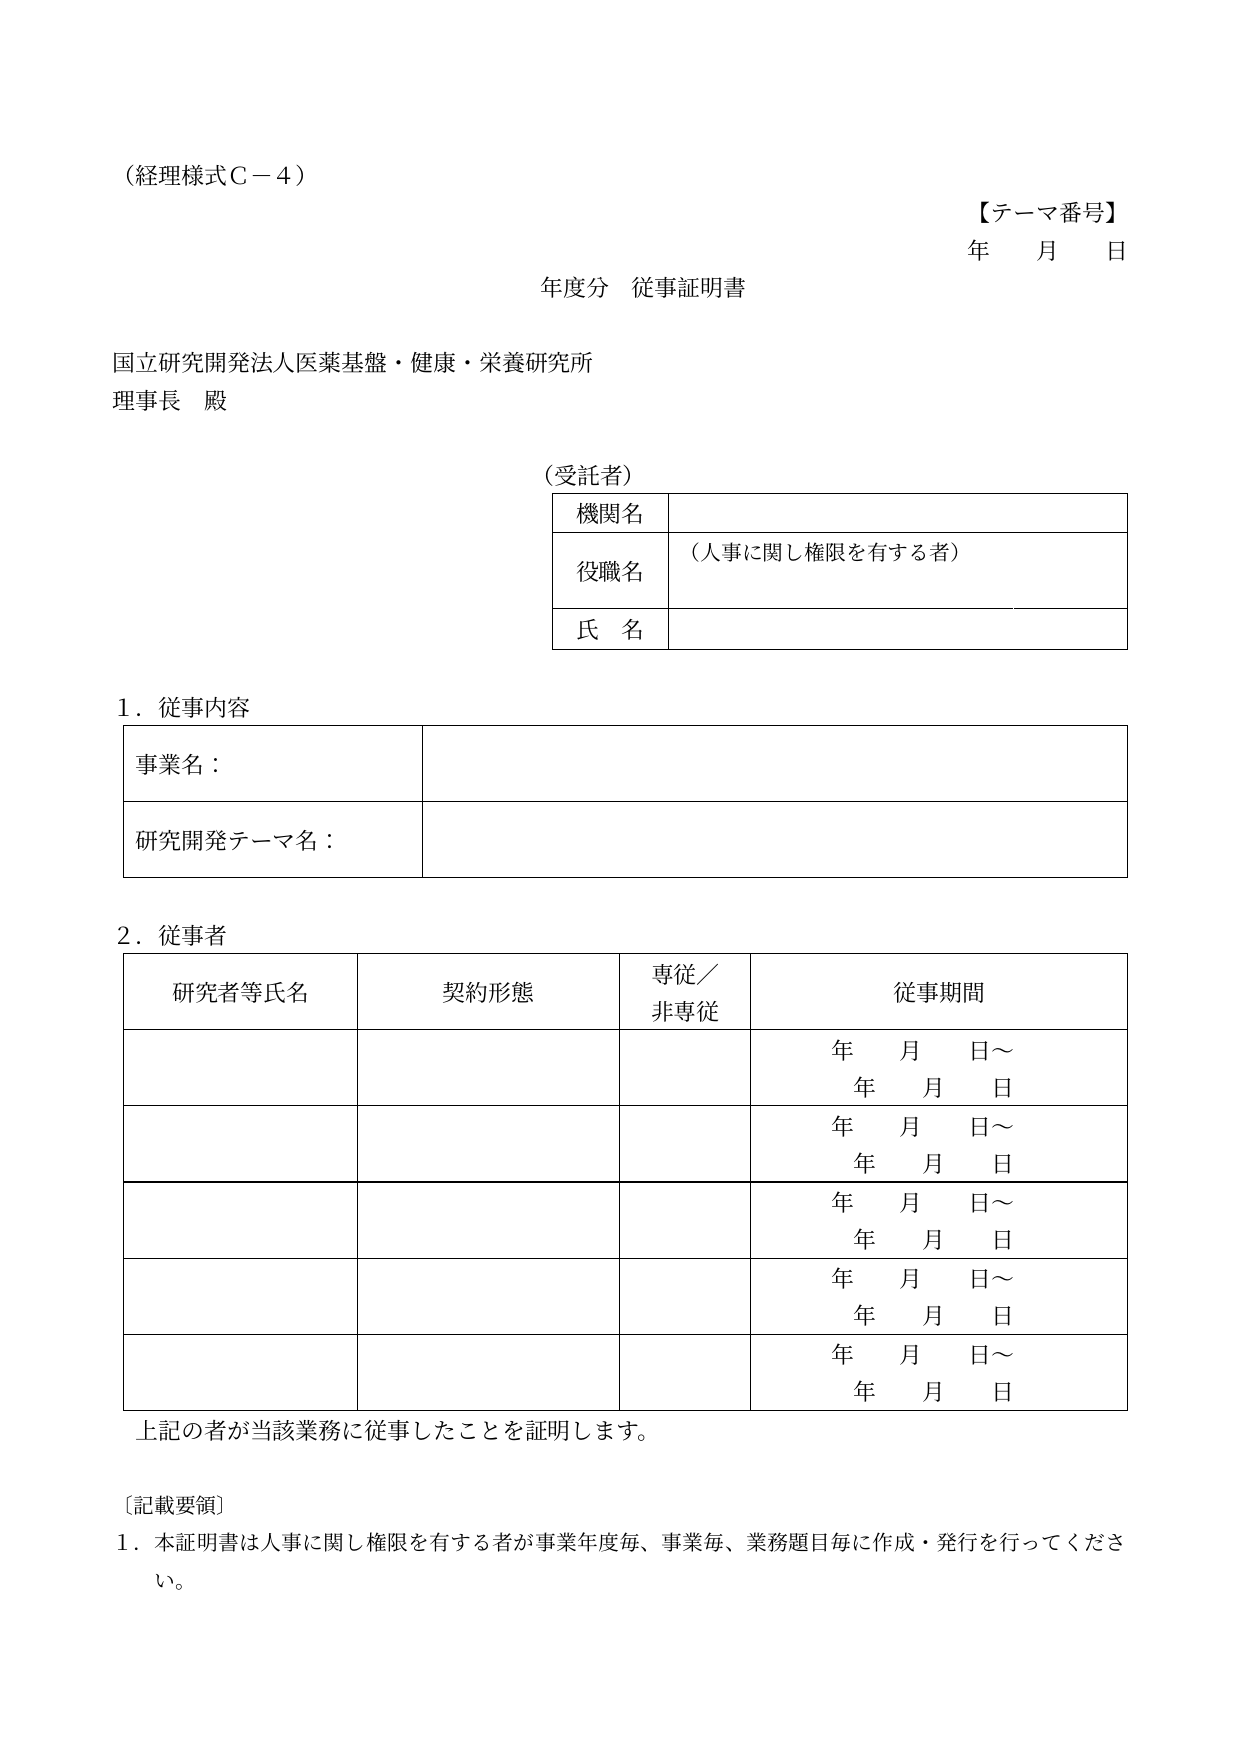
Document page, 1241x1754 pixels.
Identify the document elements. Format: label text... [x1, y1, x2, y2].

text ２．従事者 [112, 916, 1128, 953]
table_cell [124, 1106, 357, 1181]
text 上記の者が当該業務に従事したことを証明します。 [112, 1411, 1128, 1448]
table_header 専従／ 非専従 [620, 954, 750, 1029]
table_header [669, 494, 1127, 532]
table_header 事業名： [124, 726, 422, 801]
table_cell [620, 1030, 750, 1105]
text 年 月 日 [112, 231, 1128, 268]
table_cell 年 月 日～ 年 月 日 [751, 1030, 1127, 1105]
text （受託者） [112, 456, 1128, 493]
text 理事長 殿 [112, 381, 1128, 418]
table_cell [358, 1030, 619, 1105]
table_cell [423, 802, 1127, 877]
table_cell [1014, 609, 1127, 649]
table_cell [124, 1030, 357, 1105]
table_header 従事期間 [751, 954, 1127, 1029]
table_cell [669, 609, 1013, 649]
text 【テーマ番号】 [112, 193, 1128, 231]
table_cell [358, 1259, 619, 1333]
table_cell 年 月 日～ 年 月 日 [751, 1259, 1127, 1333]
table_cell [124, 1183, 357, 1257]
subtitle 年度分 従事証明書 [112, 268, 1128, 306]
table_cell 年 月 日～ 年 月 日 [751, 1335, 1127, 1409]
table_cell [124, 1335, 357, 1409]
table_header 機関名 [553, 494, 668, 532]
table_cell [620, 1259, 750, 1333]
table_header [423, 726, 1127, 801]
text 〔記載要領〕 [112, 1486, 1128, 1523]
table_cell 年 月 日～ 年 月 日 [751, 1106, 1127, 1181]
table_cell （人事に関し権限を有する者） [669, 533, 1127, 608]
table_cell 年 月 日～ 年 月 日 [751, 1183, 1127, 1257]
text （経理様式Ｃ－４） [112, 156, 1128, 193]
table_cell [620, 1335, 750, 1409]
table_cell [358, 1183, 619, 1257]
table_cell [358, 1106, 619, 1181]
table_header 研究者等氏名 [124, 954, 357, 1029]
table_cell [620, 1106, 750, 1181]
text １．従事内容 [112, 688, 1128, 725]
text １．本証明書は人事に関し権限を有する者が事業年度毎、事業毎、業務題目毎に作成・発行を行ってください。 [112, 1523, 1128, 1598]
table_cell 研究開発テーマ名： [124, 802, 422, 877]
table_cell [358, 1335, 619, 1409]
table_cell 氏 名 [553, 609, 668, 649]
table_cell [620, 1183, 750, 1257]
table_header 契約形態 [358, 954, 619, 1029]
text 国立研究開発法人医薬基盤・健康・栄養研究所 [112, 343, 1128, 381]
table_cell 役職名 [553, 533, 668, 608]
table_cell [124, 1259, 357, 1333]
